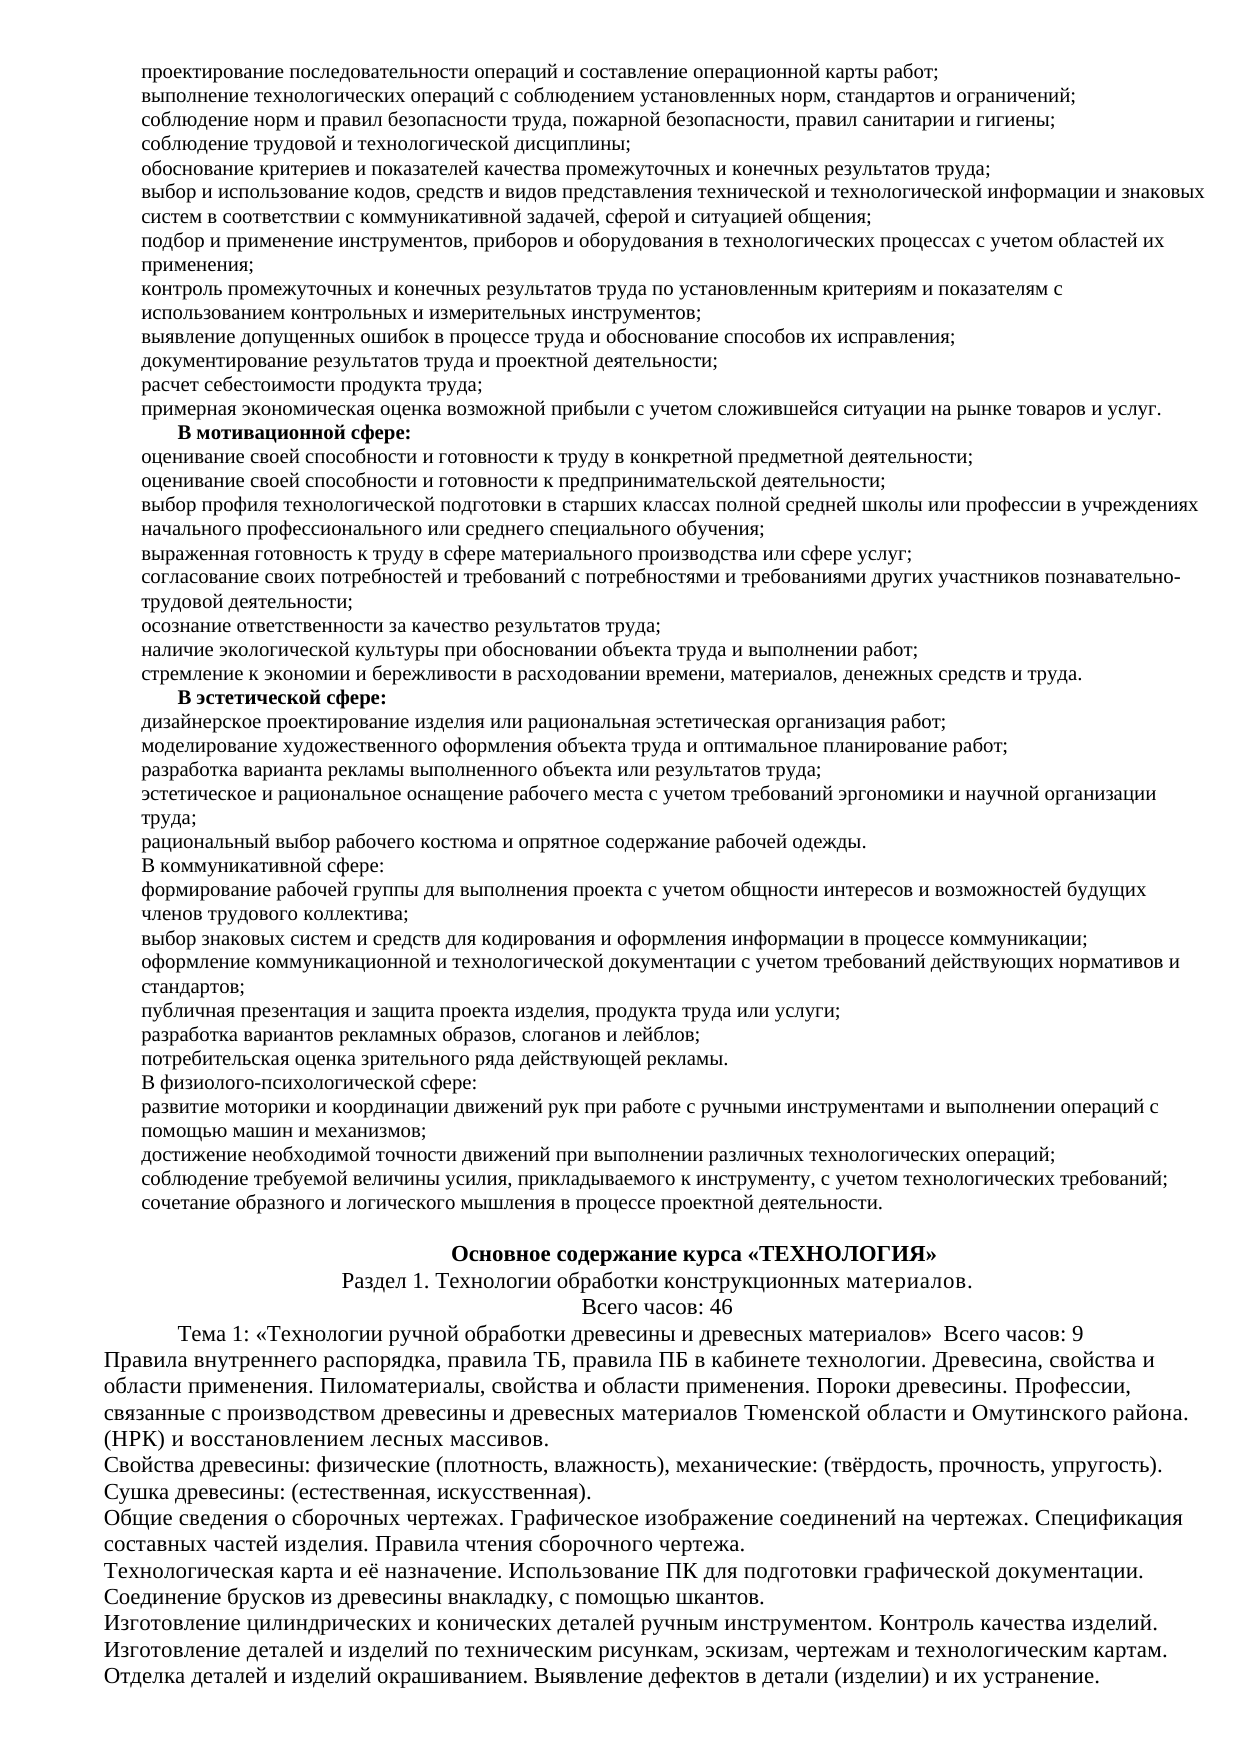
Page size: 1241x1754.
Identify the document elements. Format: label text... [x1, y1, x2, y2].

text В коммуникативной сфере: [141, 853, 1211, 877]
text подбор и применение инструментов, приборов и оборудования в технологических процессах с учетом областей их применения; [141, 228, 1211, 276]
text Свойства древесины: физические (плотность, влажность), механические: (твёрдость, прочность, упругость). Сушка древесины: (естественная, искусственная). [103, 1451, 1211, 1504]
text Технологическая карта и её назначение. Использование ПК для подготовки графической документации. [103, 1557, 1211, 1583]
text Правила внутреннего распорядка, правила ТБ, правила ПБ в кабинете технологии. Древесина, свойства и области применения. Пиломатериалы, свойства и области применения. Пороки древесины. Профессии, связанные с производством древесины и древесных материалов Тюменской области и Омутинского района.(НРК) и восстановлением лесных массивов. [103, 1346, 1211, 1451]
text В эстетической сфере: [141, 685, 1211, 709]
text Отделка деталей и изделий окрашиванием. Выявление дефектов в детали (изделии) и их устранение. [103, 1662, 1211, 1688]
text Соединение брусков из древесины внакладку, с помощью шкантов. [103, 1583, 1211, 1609]
text наличие экологической культуры при обосновании объекта труда и выполнении работ; [141, 637, 1211, 661]
text выбор и использование кодов, средств и видов представления технической и технологической информации и знаковых систем в соответствии с коммуникативной задачей, сферой и ситуацией общения; [141, 179, 1211, 228]
text разработка варианта рекламы выполненного объекта или результатов труда; [141, 757, 1211, 781]
text Всего часов: 46 [103, 1293, 1211, 1319]
text контроль промежуточных и конечных результатов труда по установленным критериям и показателям с использованием контрольных и измерительных инструментов; [141, 276, 1211, 324]
text стремление к экономии и бережливости в расходовании времени, материалов, денежных средств и труда. [141, 661, 1211, 685]
text Тема 1: «Технологии ручной обработки древесины и древесных материалов» Всего часов: 9 [103, 1319, 1211, 1346]
text развитие моторики и координации движений рук при работе с ручными инструментами и выполнении операций с помощью машин и механизмов; [141, 1094, 1211, 1142]
text моделирование художественного оформления объекта труда и оптимальное планирование работ; [141, 733, 1211, 757]
text Изготовление цилиндрических и конических деталей ручным инструментом. Контроль качества изделий. [103, 1609, 1211, 1636]
text выбор профиля технологической подготовки в старших классах полной средней школы или профессии в учреждениях начального профессионального или среднего специального обучения; [141, 492, 1211, 540]
text обоснование критериев и показателей качества промежуточных и конечных результатов труда; [141, 155, 1211, 179]
text расчет себестоимости продукта труда; [141, 372, 1211, 396]
text документирование результатов труда и проектной деятельности; [141, 348, 1211, 372]
text соблюдение трудовой и технологической дисциплины; [141, 131, 1211, 155]
text выраженная готовность к труду в сфере материального производства или сфере услуг; [141, 540, 1211, 564]
text оценивание своей способности и готовности к труду в конкретной предметной деятельности; [141, 444, 1211, 468]
text выявление допущенных ошибок в процессе труда и обоснование способов их исправления; [141, 324, 1211, 348]
text эстетическое и рациональное оснащение рабочего места с учетом требований эргономики и научной организации труда; [141, 781, 1211, 829]
text потребительская оценка зрительного ряда действующей рекламы. [141, 1046, 1211, 1070]
text дизайнерское проектирование изделия или рациональная эстетическая организация работ; [141, 709, 1211, 733]
text достижение необходимой точности движений при выполнении различных технологических операций; [141, 1142, 1211, 1166]
text согласование своих потребностей и требований с потребностями и требованиями других участников познавательно-трудовой деятельности; [141, 564, 1211, 613]
text Общие сведения о сборочных чертежах. Графическое изображение соединений на чертежах. Спецификация составных частей изделия. Правила чтения сборочного чертежа. [103, 1504, 1211, 1557]
text выполнение технологических операций с соблюдением установленных норм, стандартов и ограничений; [141, 83, 1211, 107]
text публичная презентация и защита проекта изделия, продукта труда или услуги; [141, 998, 1211, 1022]
text оформление коммуникационной и технологической документации с учетом требований действующих нормативов и стандартов; [141, 949, 1211, 998]
text разработка вариантов рекламных образов, слоганов и лейблов; [141, 1022, 1211, 1046]
text рациональный выбор рабочего костюма и опрятное содержание рабочей одежды. [141, 829, 1211, 853]
text выбор знаковых систем и средств для кодирования и оформления информации в процессе коммуникации; [141, 925, 1211, 949]
text примерная экономическая оценка возможной прибыли с учетом сложившейся ситуации на рынке товаров и услуг. [141, 396, 1211, 420]
text формирование рабочей группы для выполнения проекта с учетом общности интересов и возможностей будущих членов трудового коллектива; [141, 877, 1211, 925]
text Основное содержание курса «ТЕХНОЛОГИЯ» [103, 1241, 1211, 1267]
text Изготовление деталей и изделий по техническим рисункам, эскизам, чертежам и технологическим картам. [103, 1636, 1211, 1662]
text проектирование последовательности операций и составление операционной карты работ; [141, 59, 1211, 83]
text соблюдение норм и правил безопасности труда, пожарной безопасности, правил санитарии и гигиены; [141, 107, 1211, 131]
text Раздел 1. Технологии обработки конструкционных материалов. [103, 1267, 1211, 1293]
text оценивание своей способности и готовности к предпринимательской деятельности; [141, 468, 1211, 492]
text сочетание образного и логического мышления в процессе проектной деятельности. [141, 1190, 1211, 1214]
text осознание ответственности за качество результатов труда; [141, 613, 1211, 637]
text В мотивационной сфере: [141, 420, 1211, 444]
text В физиолого-психологической сфере: [141, 1070, 1211, 1094]
text соблюдение требуемой величины усилия, прикладываемого к инструменту, с учетом технологических требований; [141, 1166, 1211, 1190]
